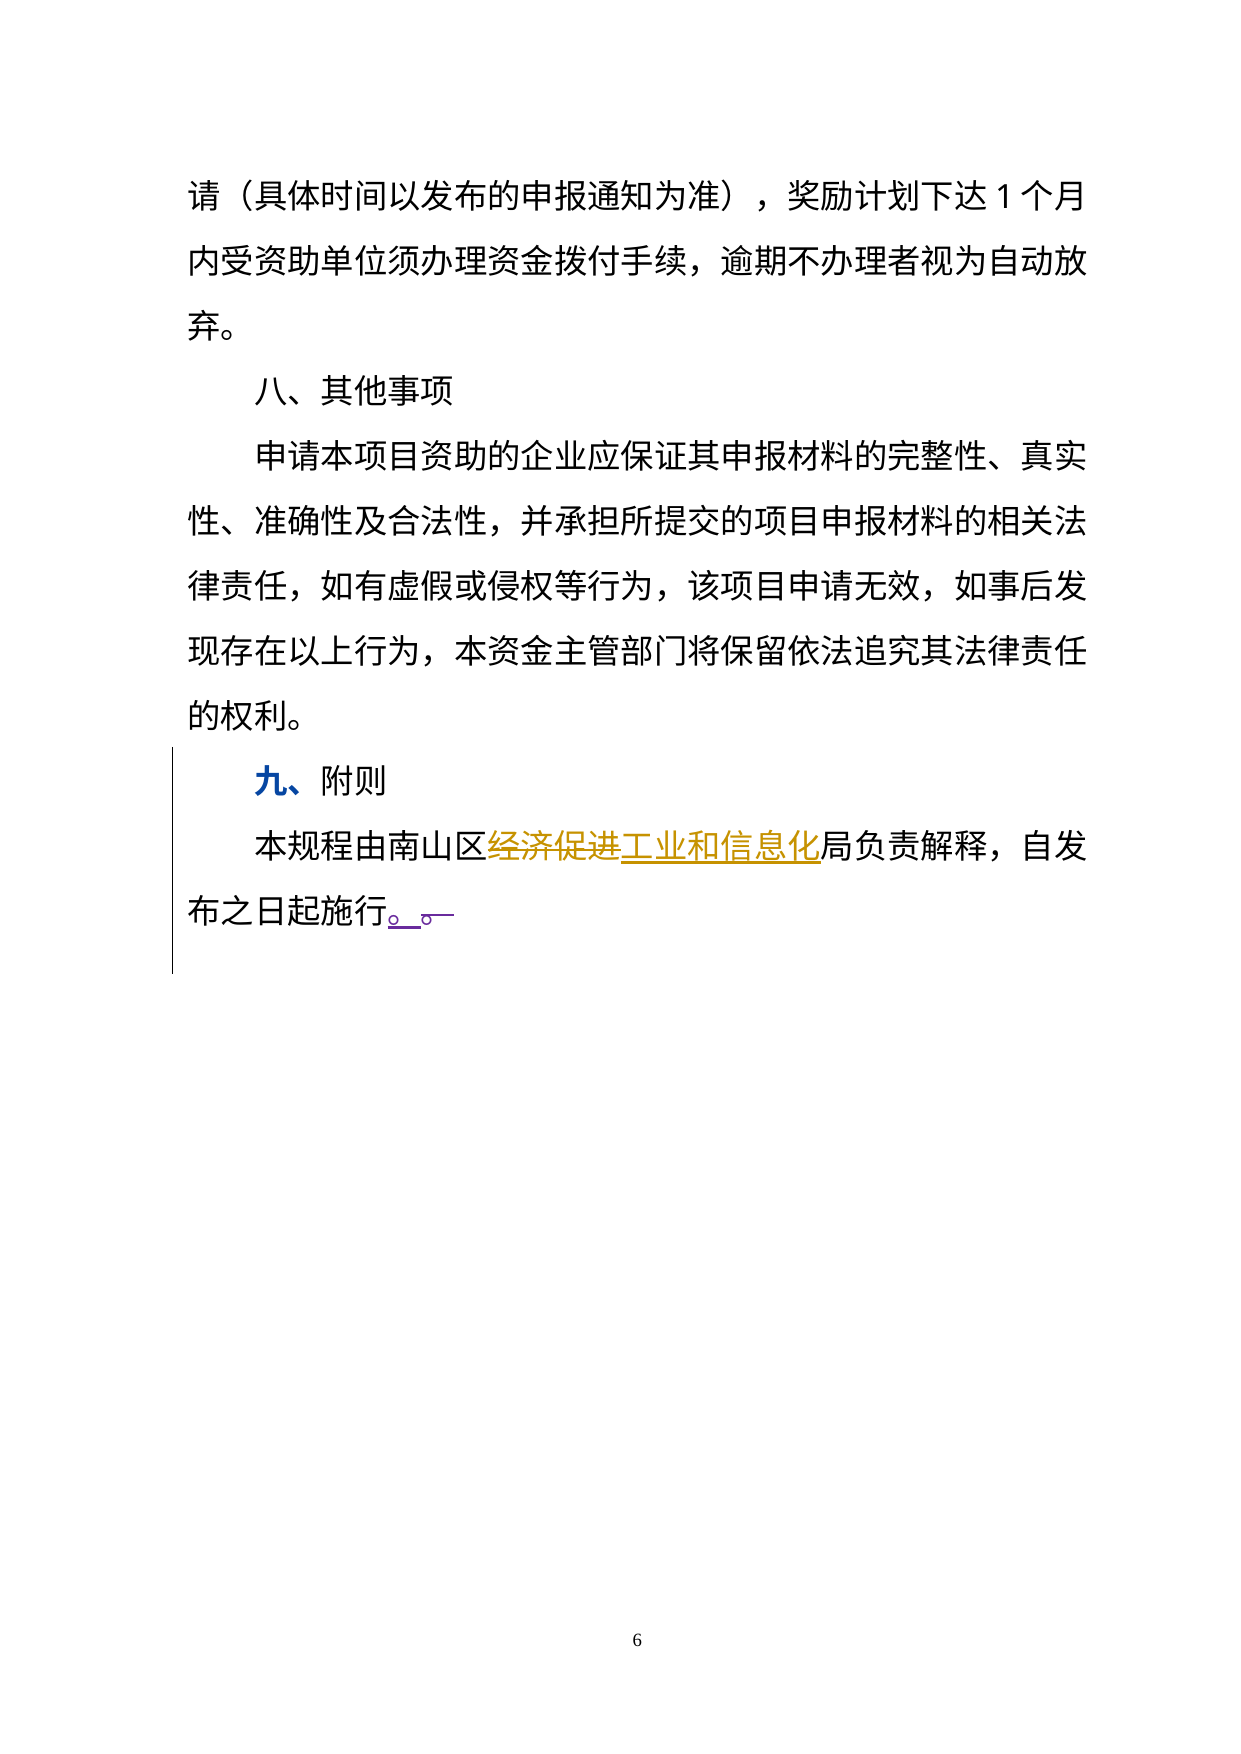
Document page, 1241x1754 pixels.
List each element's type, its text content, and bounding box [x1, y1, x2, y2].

text 本规程由南山区局负责解释，自发布之日起施行 [187, 812, 1087, 942]
text 申请本项目资助的企业应保证其申报材料的完整性、真实性、准确性及合法性，并承担所提交的项目申报材料的相关法律责任，如有虚假或侵权等行为，该项目申请无效，如事后发现存在以上行为，本资金主管部门将保留依法追究其法律责任的权利。 [187, 422, 1087, 747]
text 九、附则 [187, 747, 1087, 812]
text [187, 162, 1087, 357]
text 八、其他事项 [187, 357, 1087, 422]
